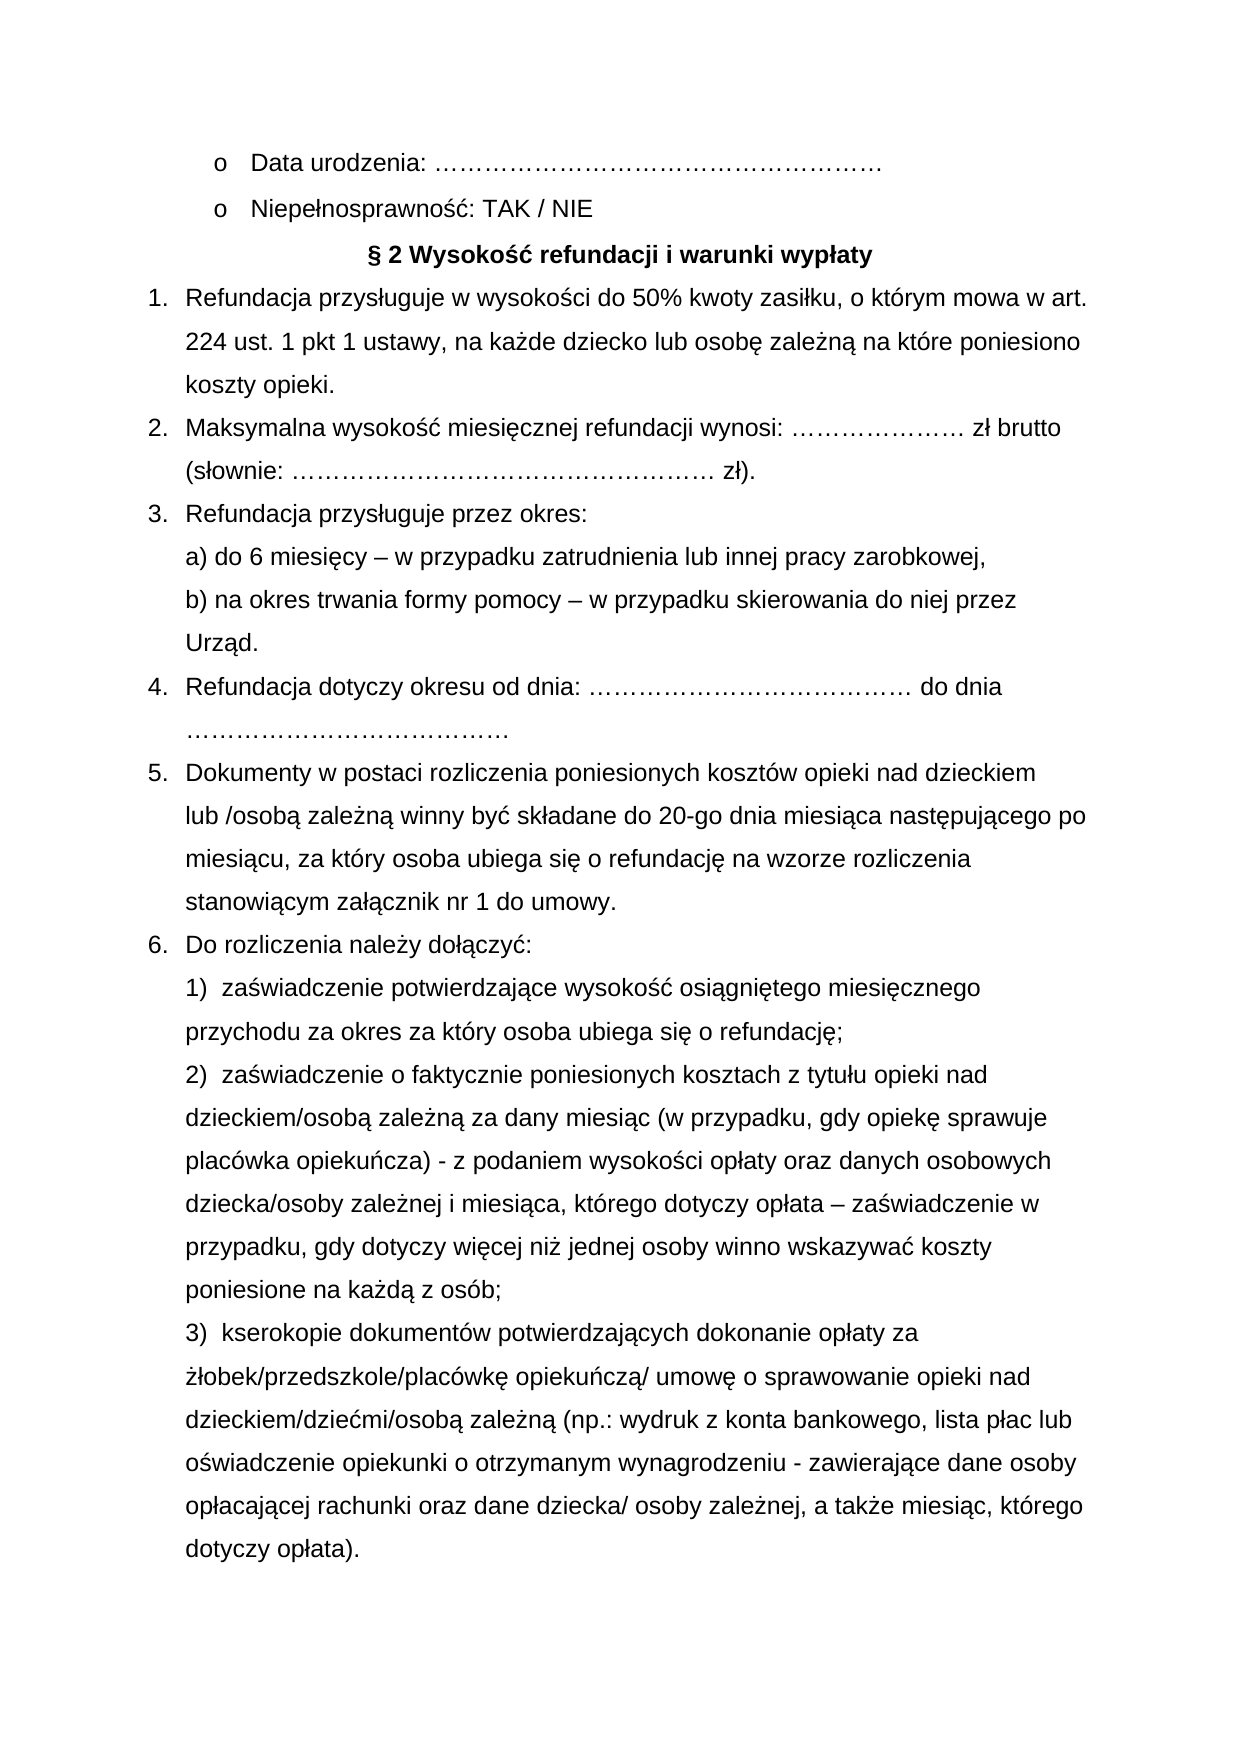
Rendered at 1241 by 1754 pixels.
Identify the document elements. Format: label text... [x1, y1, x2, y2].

list Maksymalna wysokość miesięcznej refundacji wynosi: ………………… zł brutto (słownie: …………………………………………… zł). [148, 413, 1093, 485]
list 3) kserokopie dokumentów potwierdzających dokonanie opłaty za żłobek/przedszkole/placówkę opiekuńczą/ umowę o sprawowanie opieki nad dzieckiem/dziećmi/osobą zależną (np.: wydruk z konta bankowego, lista płac lub oświadczenie opiekunki o otrzymanym wynagrodzeniu - zawierające dane osoby opłacającej rachunki oraz dane dziecka/ osoby zależnej, a także miesiąc, którego dotyczy opłata). [185, 1318, 1093, 1563]
list Refundacja przysługuje przez okres: a) do 6 miesięcy – w przypadku zatrudnienia lub innej pracy zarobkowej, b) na okres trwania formy pomocy – w przypadku skierowania do niej przez Urząd. [148, 499, 1093, 657]
list Refundacja dotyczy okresu od dnia: ………………………………… do dnia ………………………………… [148, 672, 1093, 743]
list § 2 Wysokość refundacji i warunki wypłaty [148, 240, 1093, 269]
list 2) zaświadczenie o faktycznie poniesionych kosztach z tytułu opieki nad dzieckiem/osobą zależną za dany miesiąc (w przypadku, gdy opiekę sprawuje placówka opiekuńcza) - z podaniem wysokości opłaty oraz danych osobowych dziecka/osoby zależnej i miesiąca, którego dotyczy opłata – zaświadczenie w przypadku, gdy dotyczy więcej niż jednej osoby winno wskazywać koszty poniesione na każdą z osób; [185, 1060, 1093, 1304]
list Refundacja przysługuje w wysokości do 50% kwoty zasiłku, o którym mowa w art. 224 ust. 1 pkt 1 ustawy, na każde dziecko lub osobę zależną na które poniesiono koszty opieki. [148, 283, 1093, 398]
list Data urodzenia: ……………………………………………… [213, 148, 1093, 178]
list Dokumenty w postaci rozliczenia poniesionych kosztów opieki nad dzieckiem lub /osobą zależną winny być składane do 20-go dnia miesiąca następującego po miesiącu, za który osoba ubiega się o refundację na wzorze rozliczenia stanowiącym załącznik nr 1 do umowy. [148, 758, 1093, 916]
list 1) zaświadczenie potwierdzające wysokość osiągniętego miesięcznego przychodu za okres za który osoba ubiega się o refundację; [185, 973, 1093, 1045]
list Do rozliczenia należy dołączyć: [148, 930, 1093, 959]
list Niepełnosprawność: TAK / NIE [213, 194, 1093, 225]
